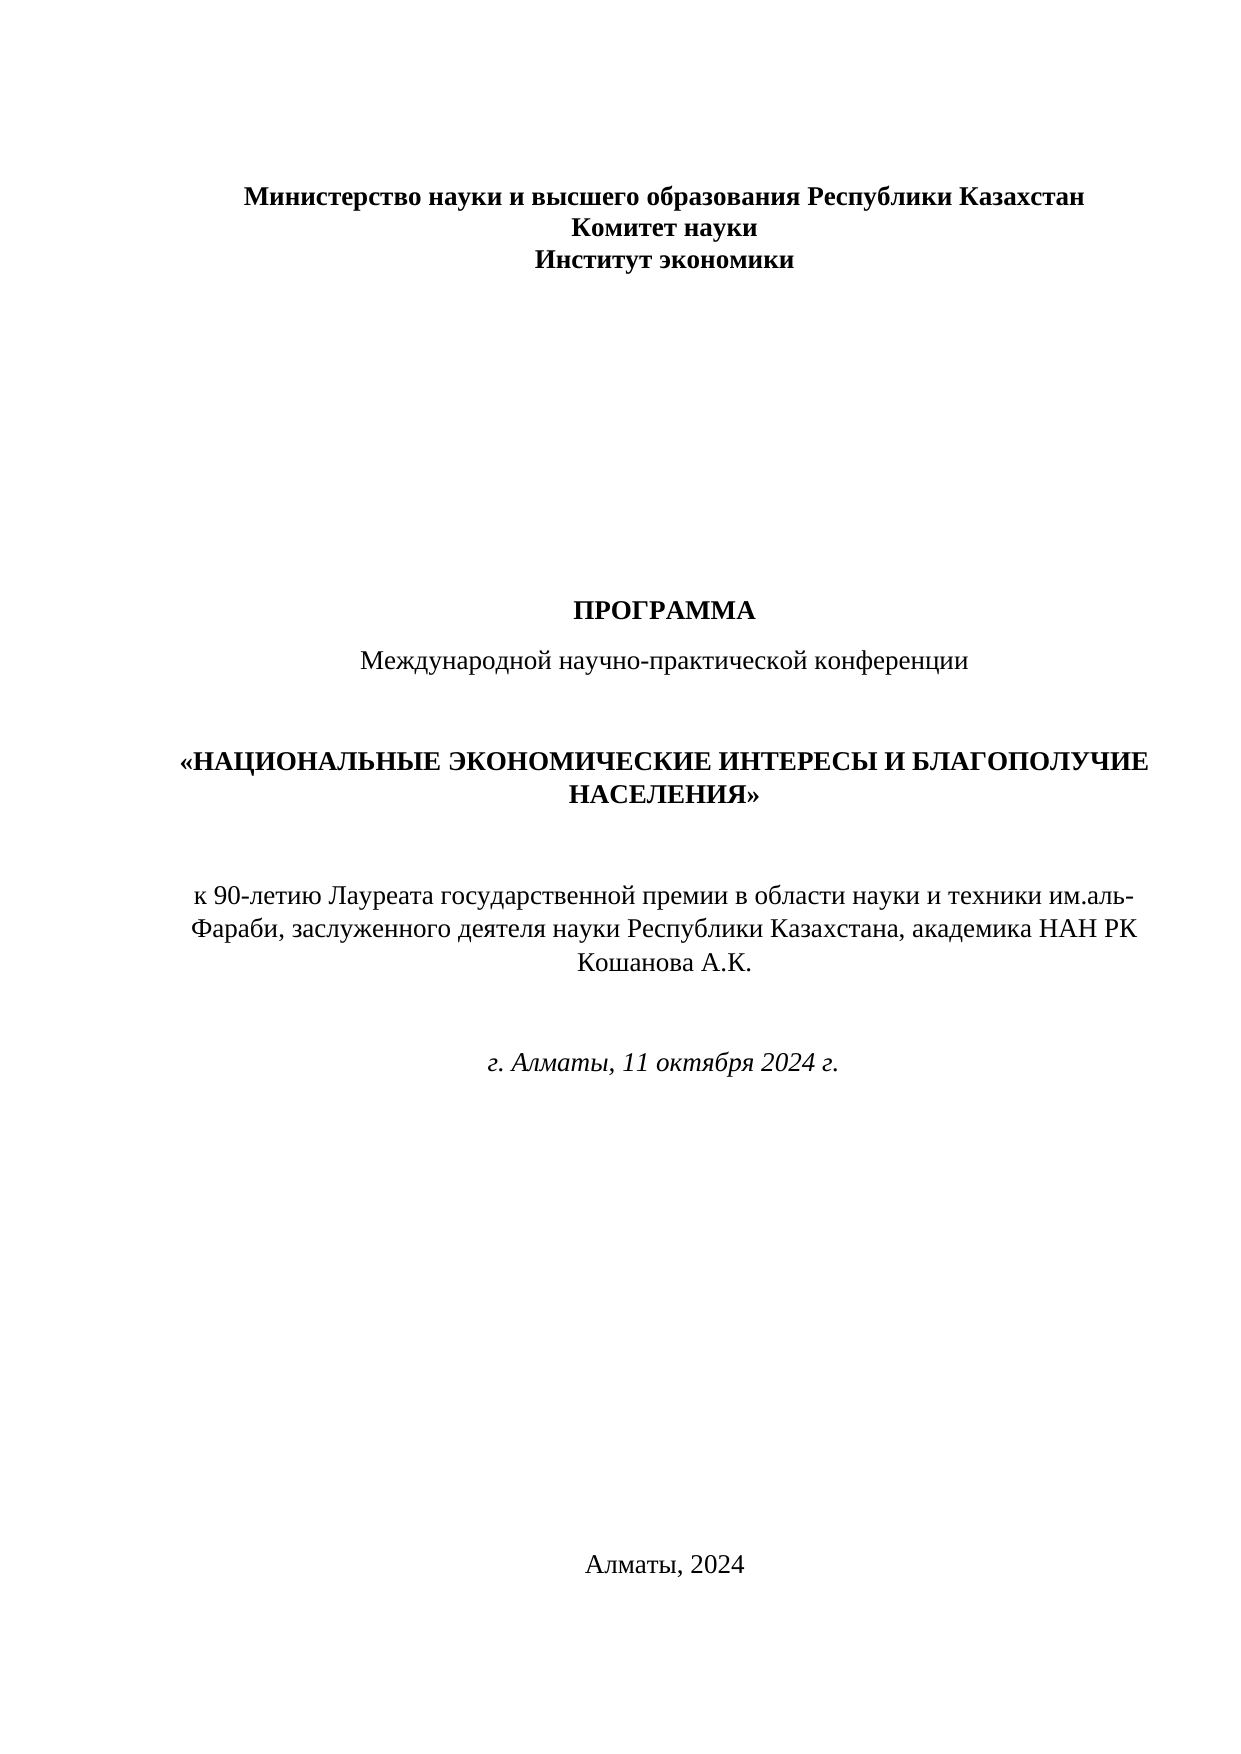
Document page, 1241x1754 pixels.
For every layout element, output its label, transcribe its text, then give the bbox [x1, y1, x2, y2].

text Институт экономики [177, 243, 1152, 274]
text г. Алматы, 11 октября 2024 г. [177, 1046, 1152, 1077]
text Комитет науки [177, 212, 1152, 243]
text ПРОГРАММА [177, 594, 1152, 625]
text Алматы, 2024 [177, 1548, 1152, 1579]
text Международной научно-практической конференции [177, 644, 1152, 676]
text к 90-летию Лауреата государственной премии в области науки и техники им.аль-Фараби, заслуженного деятеля науки Республики Казахстана, академика НАН РК Кошанова А.К. [177, 879, 1152, 977]
text Министерство науки и высшего образования Республики Казахстан [177, 180, 1152, 212]
text «НАЦИОНАЛЬНЫЕ ЭКОНОМИЧЕСКИЕ ИНТЕРЕСЫ И БЛАГОПОЛУЧИЕ НАСЕЛЕНИЯ» [177, 745, 1152, 809]
